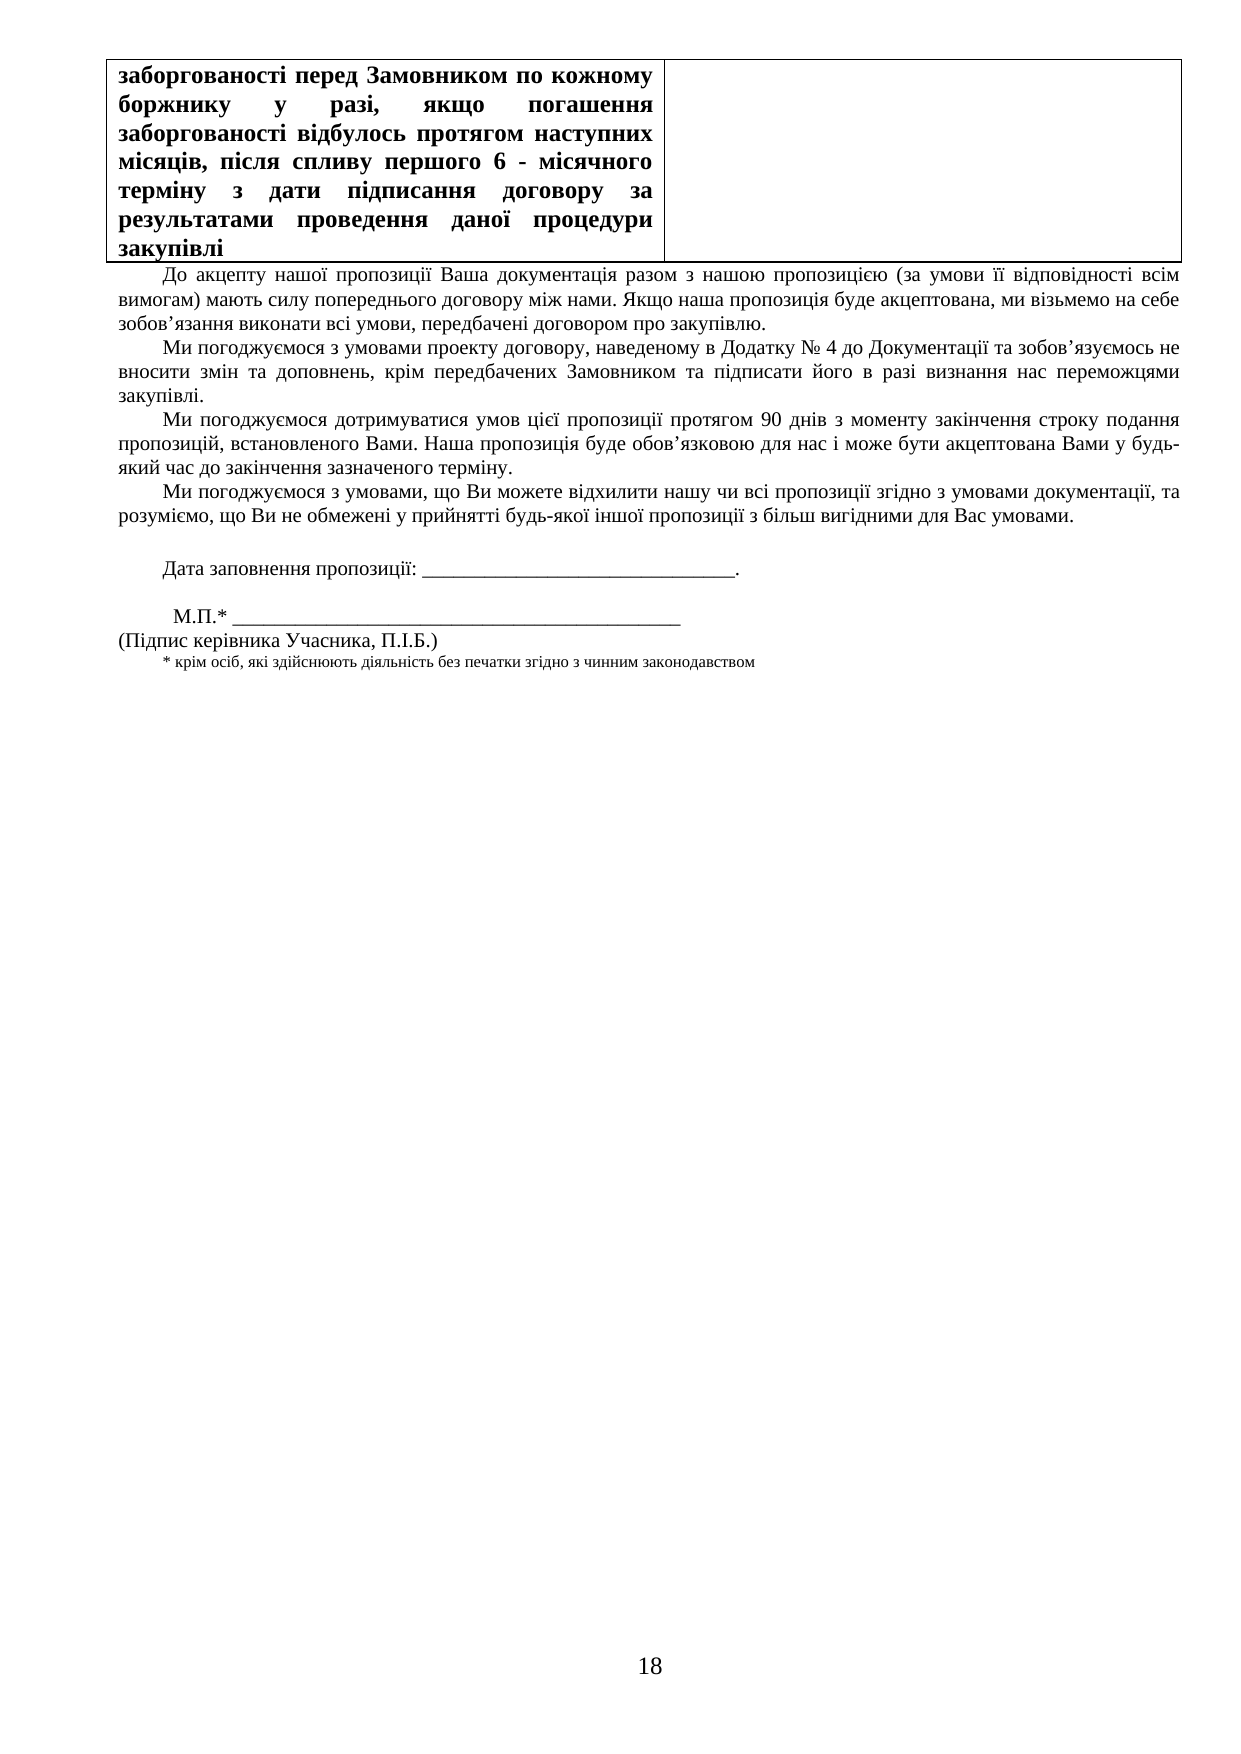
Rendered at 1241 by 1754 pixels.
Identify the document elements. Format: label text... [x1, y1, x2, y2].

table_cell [107, 60, 664, 261]
text До акцепту нашої пропозиції Ваша документація разом з нашою пропозицією (за умови її відповідності всім вимогам) мають силу попереднього договору між нами. Якщо наша пропозиція буде акцептована, ми візьмемо на себе зобов’язання виконати всі умови, передбачені договором про закупівлю. [118, 263, 1181, 334]
text Ми погоджуємося дотримуватися умов цієї пропозиції протягом 90 днів з моменту закінчення строку подання пропозицій, встановленого Вами. Наша пропозиція буде обов’язковою для нас і може бути акцептована Вами у будь-який час до закінчення зазначеного терміну. [118, 407, 1181, 479]
text М.П.* ___________________________________________ [118, 604, 1181, 628]
text Ми погоджуємося з умовами проекту договору, наведеному в Додатку № 4 до Документації та зобов’язуємось не вносити змін та доповнень, крім передбачених Замовником та підписати його в разі визнання нас переможцями закупівлі. [118, 334, 1181, 407]
text Ми погоджуємося з умовами, що Ви можете відхилити нашу чи всі пропозиції згідно з умовами документації, та розуміємо, що Ви не обмежені у прийнятті будь-якої іншої пропозиції з більш вигідними для Вас умовами. [118, 479, 1181, 527]
text * крім осіб, які здійснюють діяльність без печатки згідно з чинним законодавством [118, 652, 1181, 671]
text (Підпис керівника Учасника, П.І.Б.) [118, 628, 1181, 652]
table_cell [665, 60, 1181, 261]
text Дата заповнення пропозиції: ______________________________. [118, 556, 1181, 580]
